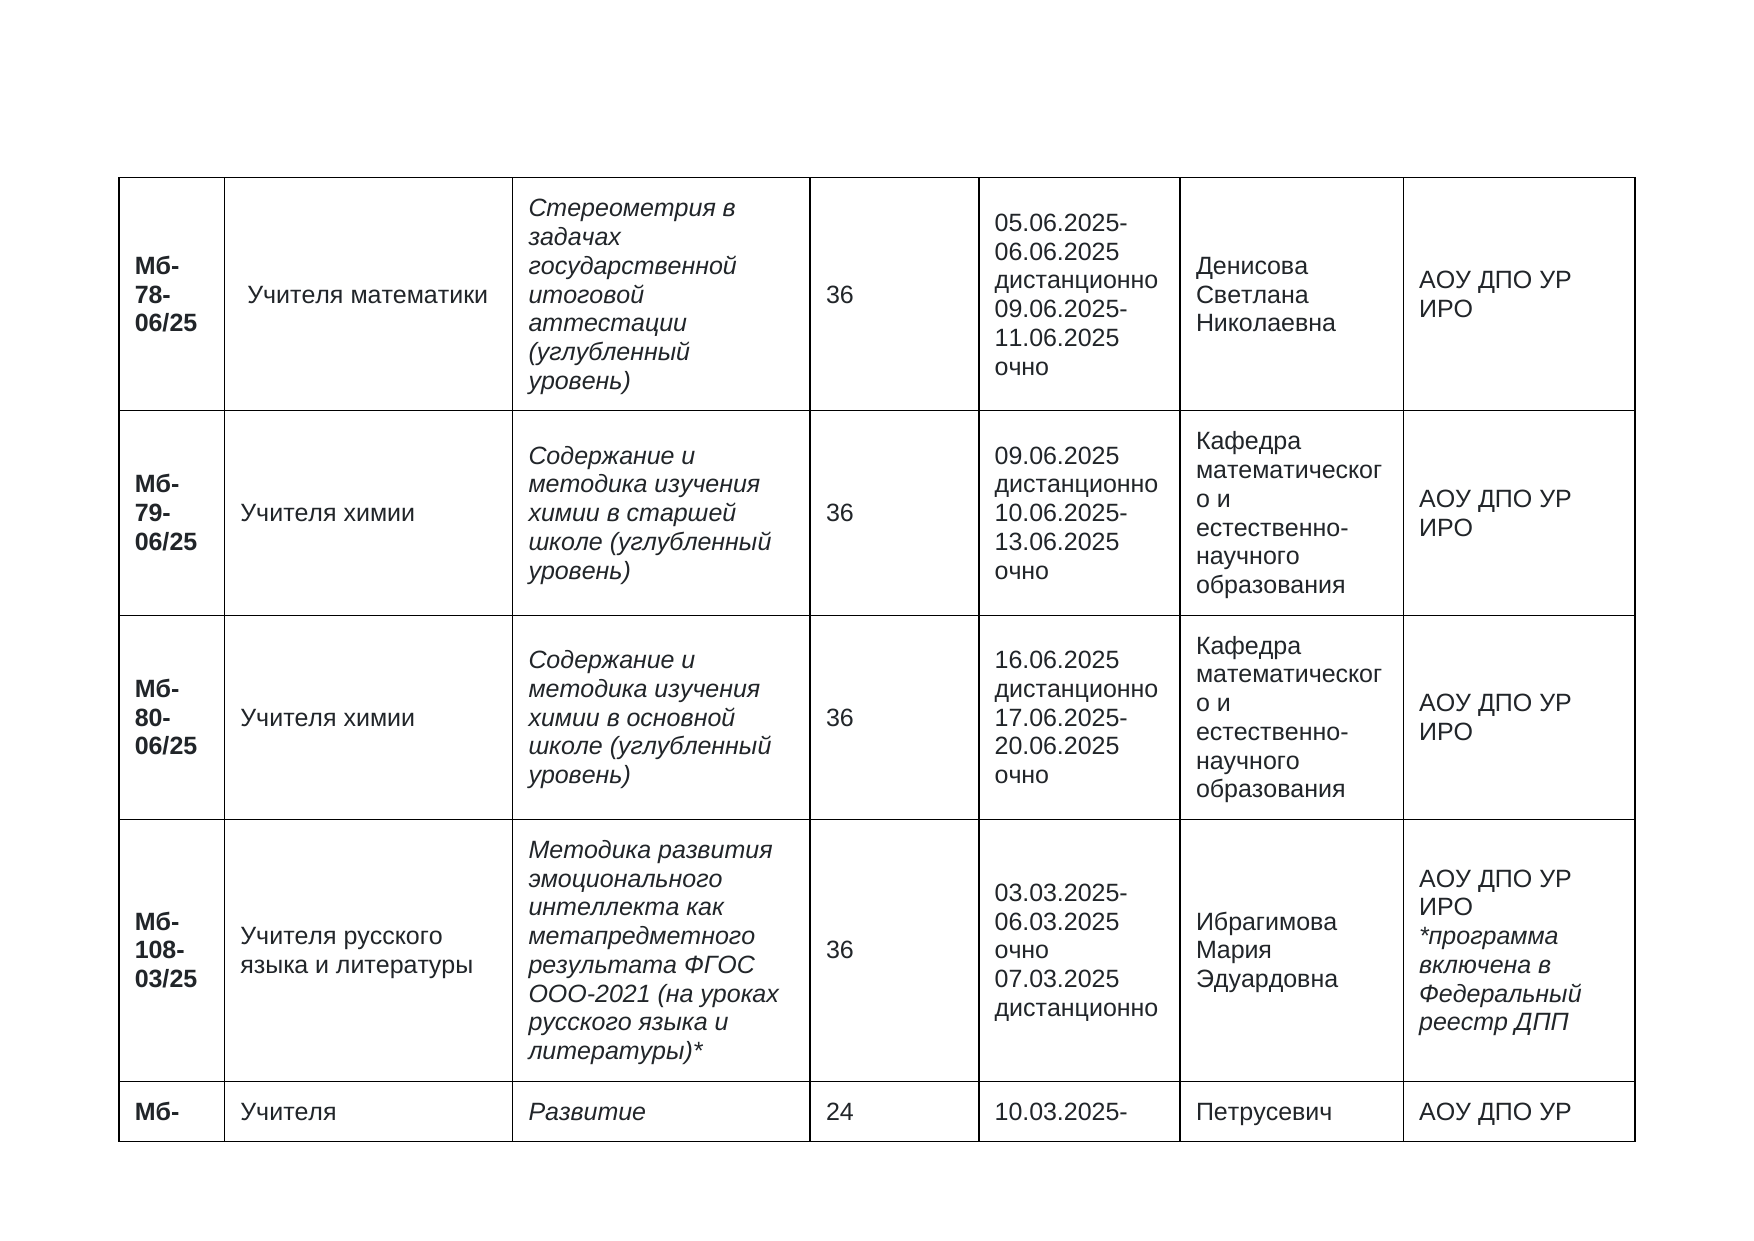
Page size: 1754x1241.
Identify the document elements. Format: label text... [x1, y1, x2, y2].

table_cell 24 [811, 1082, 978, 1141]
table_cell 09.06.2025 дистанционно 10.06.2025-13.06.2025 очно [980, 411, 1179, 614]
table_cell 36 [811, 820, 978, 1081]
table_cell Кафедра математического и естественно-научного образования [1181, 616, 1403, 819]
table_cell Денисова Светлана Николаевна [1181, 178, 1403, 410]
table_cell Ибрагимова Мария Эдуардовна [1181, 820, 1403, 1081]
table_cell Кафедра математического и естественно-научного образования [1181, 411, 1403, 614]
table_cell АОУ ДПО УР ИРО *программа включена в Федеральный реестр ДПП [1404, 820, 1634, 1081]
table_cell Стереометрия в задачах государственной итоговой аттестации (углубленный уровень) [513, 178, 809, 410]
table_cell Учителя русского языка и литературы [225, 820, 512, 1081]
table_cell Учителя химии [225, 616, 512, 819]
table_cell Методика развития эмоционального интеллекта как метапредметного результата ФГОС ООО-2021 (на уроках русского языка и литературы)* [513, 820, 809, 1081]
table_cell 03.03.2025-06.03.2025 очно 07.03.2025 дистанционно [980, 820, 1179, 1081]
table_cell Мб-79-06/25 [120, 411, 224, 614]
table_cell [513, 1082, 809, 1141]
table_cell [225, 1082, 512, 1141]
table_cell 36 [811, 616, 978, 819]
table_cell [1181, 1082, 1403, 1141]
table_cell Содержание и методика изучения химии в старшей школе (углубленный уровень) [513, 411, 809, 614]
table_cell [980, 1082, 1179, 1141]
table_cell 16.06.2025 дистанционно 17.06.2025-20.06.2025 очно [980, 616, 1179, 819]
table_cell 36 [811, 411, 978, 614]
table_cell АОУ ДПО УР ИРО [1404, 616, 1634, 819]
table_cell АОУ ДПО УР ИРО [1404, 1082, 1634, 1141]
table_cell Учителя математики [225, 178, 512, 410]
table_cell 05.06.2025-06.06.2025 дистанционно 09.06.2025-11.06.2025 очно [980, 178, 1179, 410]
table_cell Мб-109-03/25 [120, 1082, 224, 1141]
table_cell Мб-108-03/25 [120, 820, 224, 1081]
table_cell Содержание и методика изучения химии в основной школе (углубленный уровень) [513, 616, 809, 819]
table_cell 36 [811, 178, 978, 410]
table_cell Мб-80-06/25 [120, 616, 224, 819]
table_cell Учителя химии [225, 411, 512, 614]
table_cell АОУ ДПО УР ИРО [1404, 411, 1634, 614]
table_cell АОУ ДПО УР ИРО [1404, 178, 1634, 410]
table_cell Мб-78-06/25 [120, 178, 224, 410]
